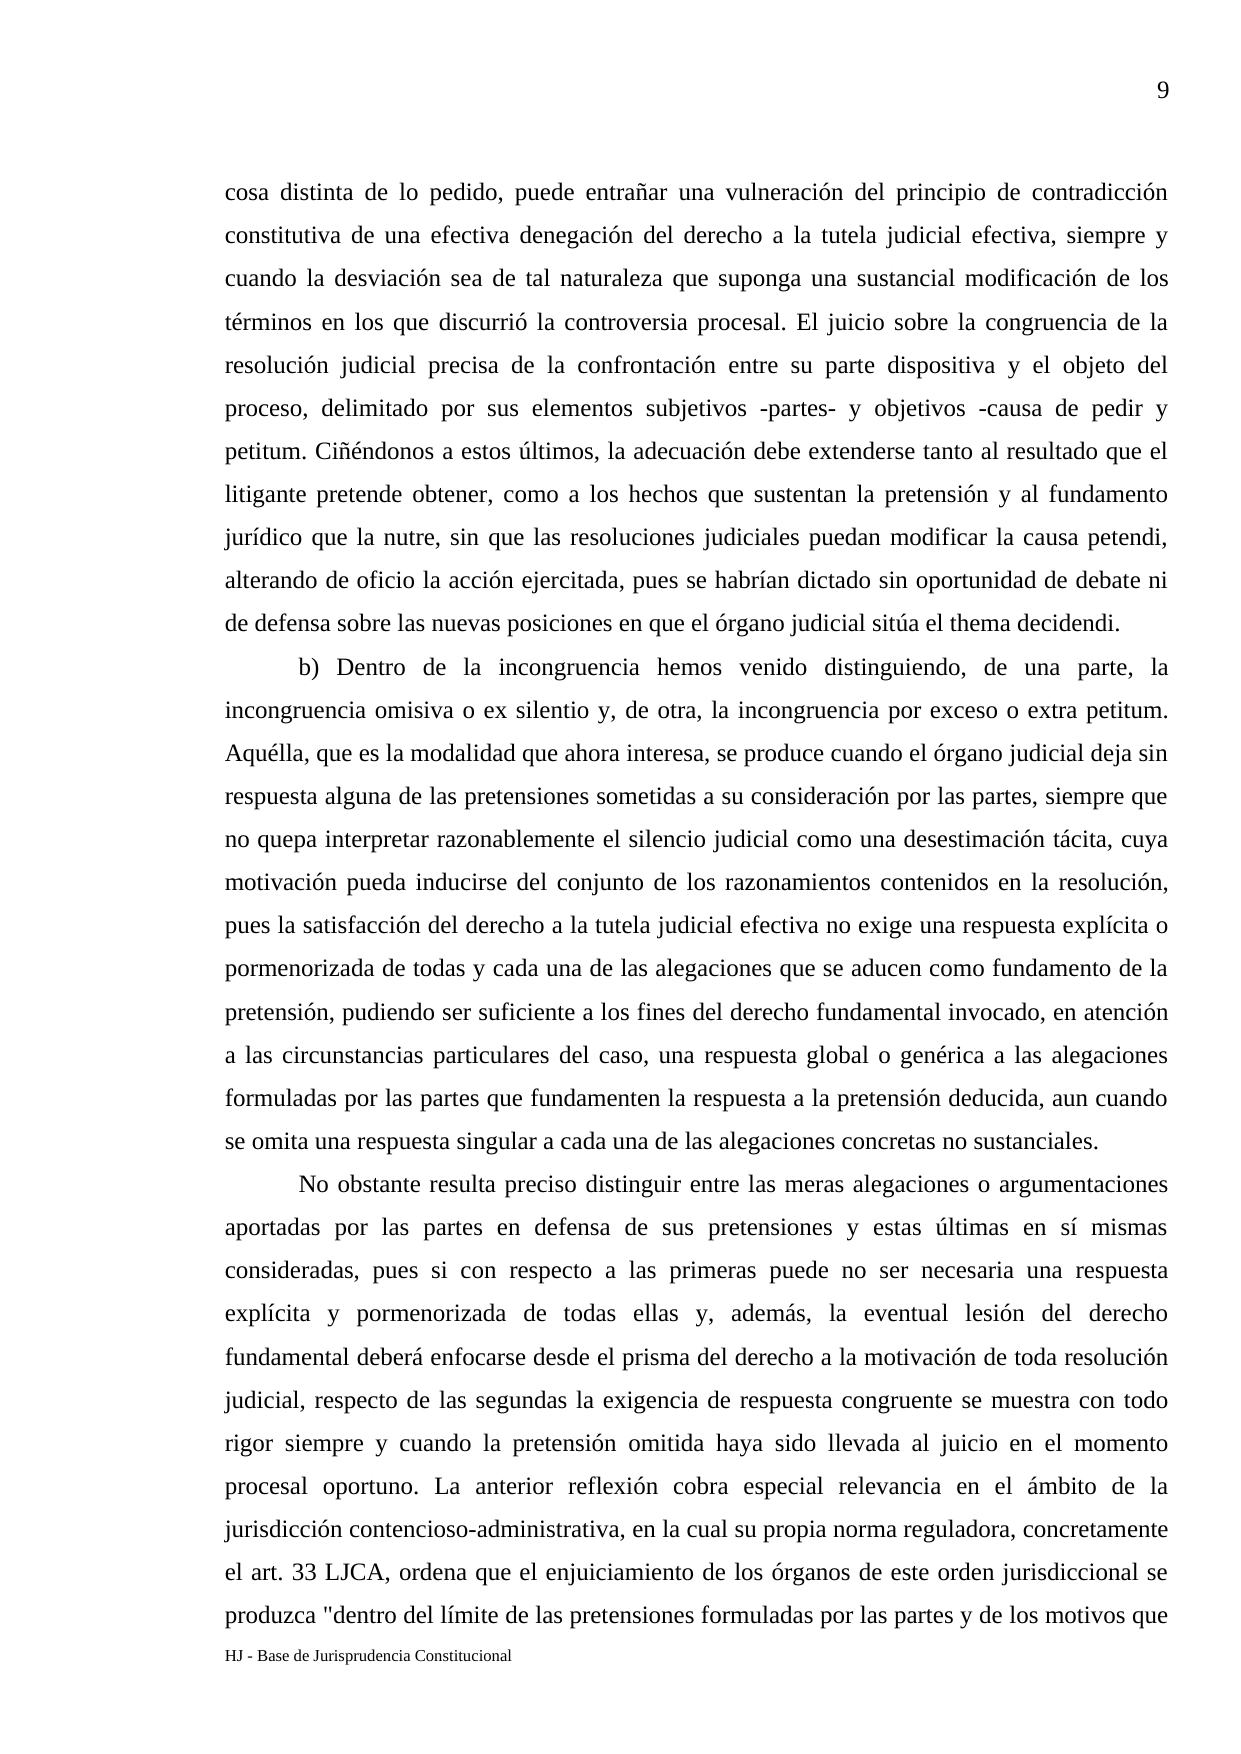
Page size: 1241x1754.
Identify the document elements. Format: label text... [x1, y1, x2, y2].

text b) Dentro de la incongruencia hemos venido distinguiendo, de una parte, la incongruencia omisiva o ex silentio y, de otra, la incongruencia por exceso o extra petitum. Aquélla, que es la modalidad que ahora interesa, se produce cuando el órgano judicial deja sin respuesta alguna de las pretensiones sometidas a su consideración por las partes, siempre que no quepa interpretar razonablemente el silencio judicial como una desestimación tácita, cuya motivación pueda inducirse del conjunto de los razonamientos contenidos en la resolución, pues la satisfacción del derecho a la tutela judicial efectiva no exige una respuesta explícita o pormenorizada de todas y cada una de las alegaciones que se aducen como fundamento de la pretensión, pudiendo ser suficiente a los fines del derecho fundamental invocado, en atención a las circunstancias particulares del caso, una respuesta global o genérica a las alegaciones formuladas por las partes que fundamenten la respuesta a la pretensión deducida, aun cuando se omita una respuesta singular a cada una de las alegaciones concretas no sustanciales. [224, 652, 1169, 1155]
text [224, 1169, 1169, 1629]
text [224, 177, 1169, 637]
